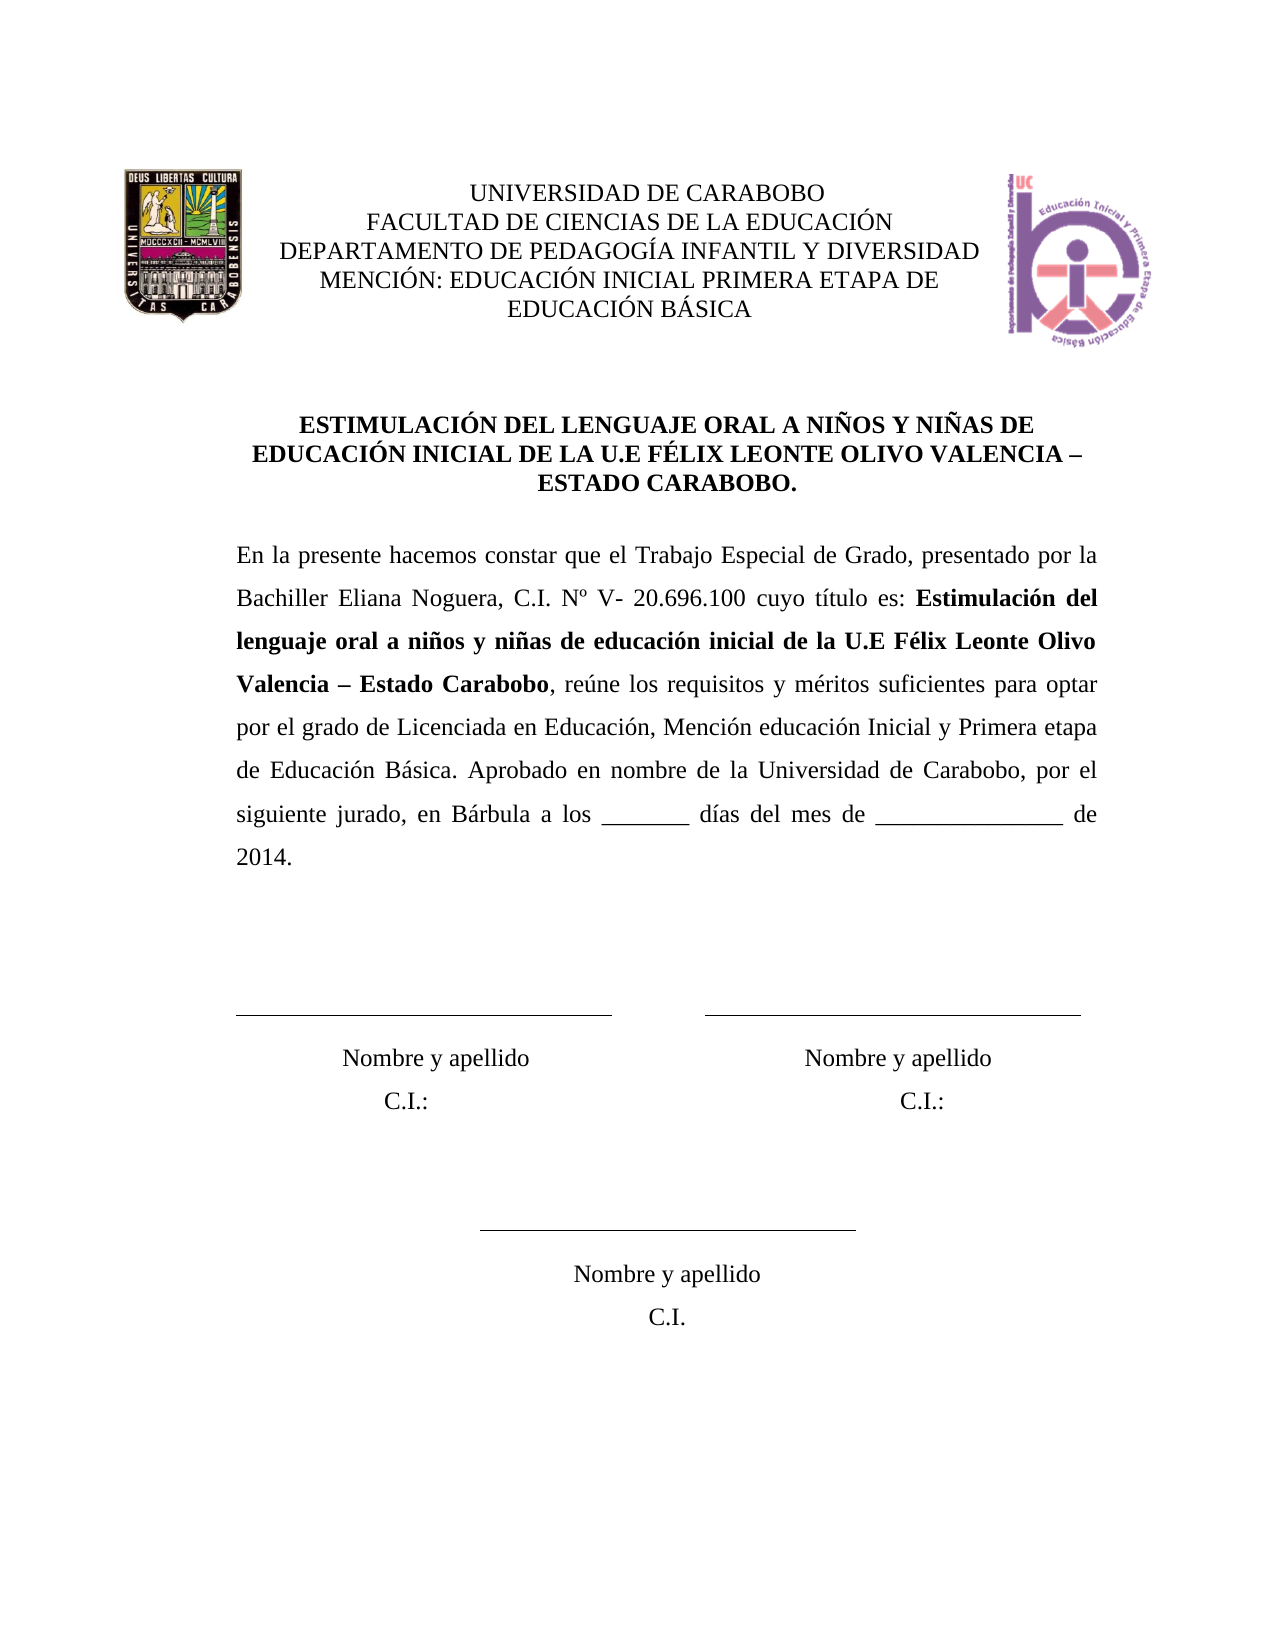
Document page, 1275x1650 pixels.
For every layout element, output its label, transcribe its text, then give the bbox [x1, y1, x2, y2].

text DEPARTAMENTO DE PEDAGOGÍA INFANTIL Y DIVERSIDAD [252, 236, 1098, 265]
text C.I.: C.I.: [310, 1086, 1098, 1115]
picture [1007, 174, 1152, 350]
text C.I. [236, 1302, 1098, 1331]
text FACULTAD DE CIENCIAS DE LA EDUCACIÓN [252, 206, 1098, 236]
text Nombre y apellido [236, 1259, 1098, 1287]
text UNIVERSIDAD DE CARABOBO [252, 177, 1098, 206]
text Nombre y apellido Nombre y apellido [236, 1043, 1098, 1072]
text ESTIMULACIÓN DEL LENGUAJE ORAL A NIÑOS Y NIÑAS DE EDUCACIÓN INICIAL DE LA U.E FÉLIX LEONTE OLIVO VALENCIA – ESTADO CARABOBO. [236, 411, 1098, 497]
picture [117, 163, 252, 326]
text En la presente hacemos constar que el Trabajo Especial de Grado, presentado por la Bachiller Eliana Noguera, C.I. Nº V- 20.696.100 cuyo título es: Estimulación del lenguaje oral a niños y niñas de educación inicial de la U.E Félix Leonte Olivo Valencia – Estado Carabobo, reúne los requisitos y méritos suficientes para optar por el grado de Licenciada en Educación, Mención educación Inicial y Primera etapa de Educación Básica. Aprobado en nombre de la Universidad de Carabobo, por el siguiente jurado, en Bárbula a los _______ días del mes de _______________ de 2014. [236, 540, 1098, 871]
text MENCIÓN: EDUCACIÓN INICIAL PRIMERA ETAPA DE EDUCACIÓN BÁSICA [252, 265, 1098, 323]
